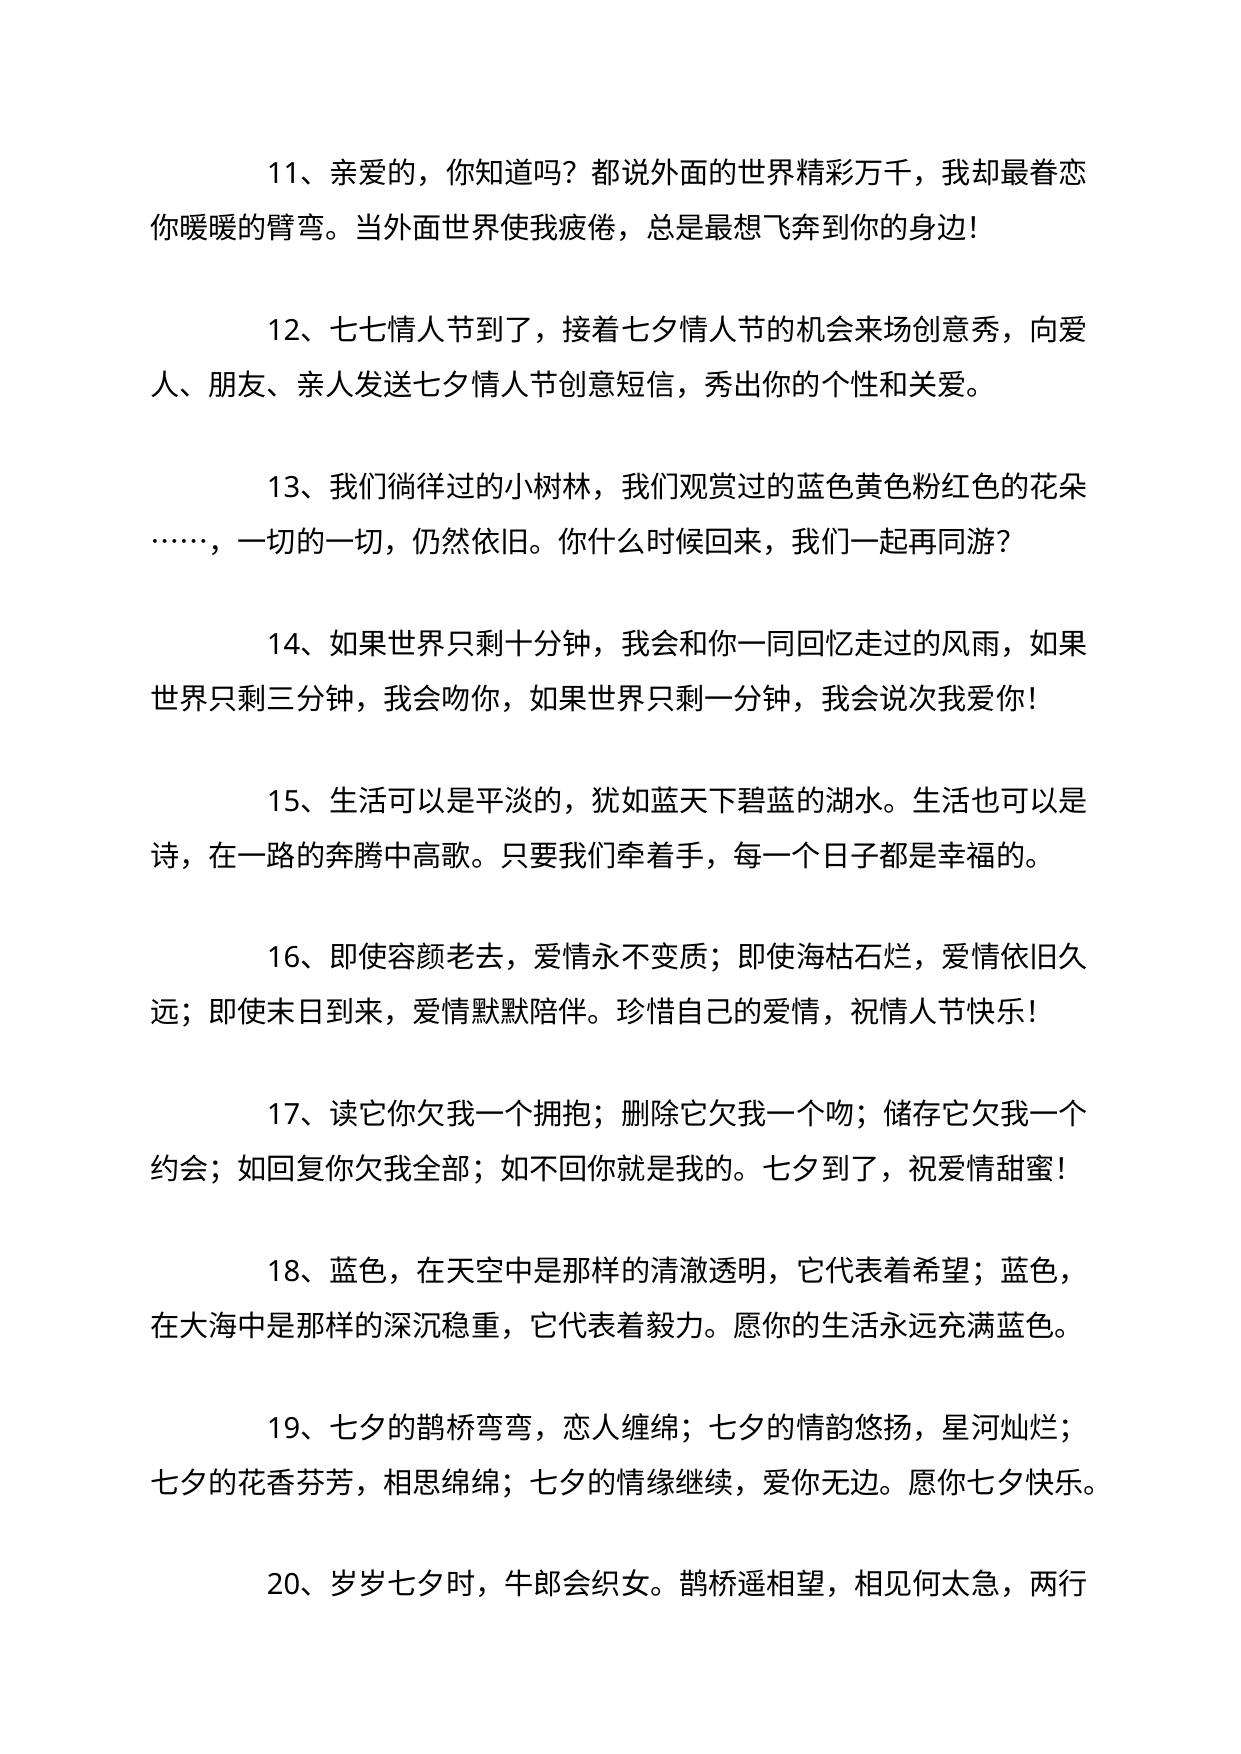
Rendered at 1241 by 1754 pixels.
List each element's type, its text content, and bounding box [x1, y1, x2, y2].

text 14、如果世界只剩十分钟，我会和你一同回忆走过的风雨，如果世界只剩三分钟，我会吻你，如果世界只剩一分钟，我会说次我爱你！ [150, 620, 1090, 718]
text 13、我们徜徉过的小树林，我们观赏过的蓝色黄色粉红色的花朵……，一切的一切，仍然依旧。你什么时候回来，我们一起再同游？ [150, 463, 1090, 561]
text 11、亲爱的，你知道吗？都说外面的世界精彩万千，我却最眷恋你暖暖的臂弯。当外面世界使我疲倦，总是最想飞奔到你的身边！ [150, 150, 1090, 247]
text 19、七夕的鹊桥弯弯，恋人缠绵；七夕的情韵悠扬，星河灿烂；七夕的花香芬芳，相思绵绵；七夕的情缘继续，爱你无边。愿你七夕快乐。 [150, 1404, 1090, 1501]
text 12、七七情人节到了，接着七夕情人节的机会来场创意秀，向爱人、朋友、亲人发送七夕情人节创意短信，秀出你的个性和关爱。 [150, 307, 1090, 404]
text 17、读它你欠我一个拥抱；删除它欠我一个吻；储存它欠我一个约会；如回复你欠我全部；如不回你就是我的。七夕到了，祝爱情甜蜜！ [150, 1091, 1090, 1188]
text 15、生活可以是平淡的，犹如蓝天下碧蓝的湖水。生活也可以是诗，在一路的奔腾中高歌。只要我们牵着手，每一个日子都是幸福的。 [150, 777, 1090, 874]
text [150, 1561, 1090, 1603]
text 16、即使容颜老去，爱情永不变质；即使海枯石烂，爱情依旧久远；即使末日到来，爱情默默陪伴。珍惜自己的爱情，祝情人节快乐！ [150, 934, 1090, 1031]
text 18、蓝色，在天空中是那样的清澈透明，它代表着希望；蓝色，在大海中是那样的深沉稳重，它代表着毅力。愿你的生活永远充满蓝色。 [150, 1247, 1090, 1345]
